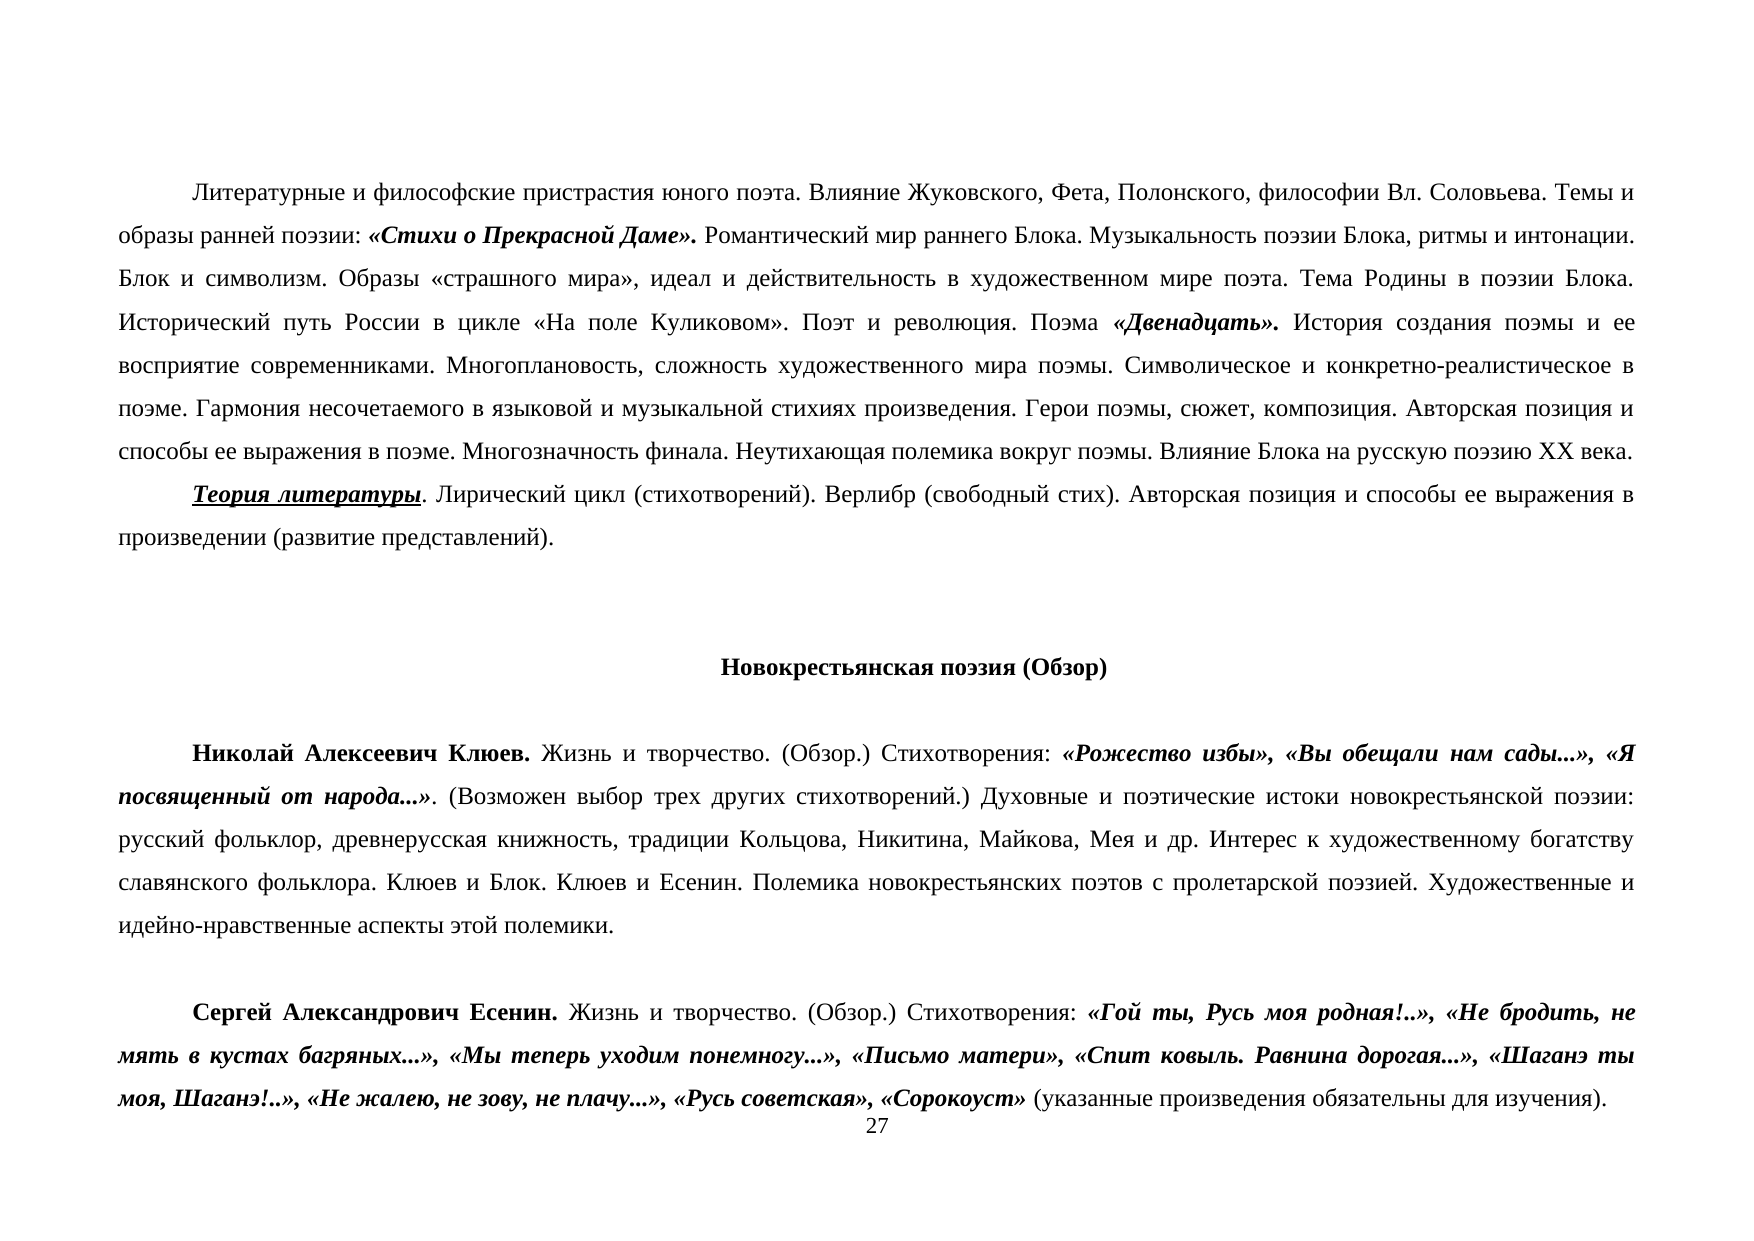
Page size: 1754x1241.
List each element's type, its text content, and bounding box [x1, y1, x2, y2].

text Новокрестьянская поэзия (Обзор) [118, 652, 1636, 680]
text Сергей Александрович Есенин. Жизнь и творчество. (Обзор.) Стихотворения: «Гой ты, Русь моя родная!..», «Не бродить, не мять в кустах багряных...», «Мы теперь уходим понемногу...», «Письмо матери», «Спит ковыль. Равнина дорогая...», «Шаганэ ты моя, Шаганэ!..», «Не жалею, не зову, не плачу...», «Русь советская», «Сорокоуст» (указанные произведения обязательны для изучения). [118, 997, 1636, 1112]
text Николай Алексеевич Клюев. Жизнь и творчество. (Обзор.) Стихотворения: «Рожество избы», «Вы обещали нам сады...», «Я посвященный от народа...». (Возможен выбор трех других стихотворений.) Духовные и поэтические истоки новокрестьянской поэзии: русский фольклор, древнерусская книжность, традиции Кольцова, Никитина, Майкова, Мея и др. Интерес к художественному богатству славянского фольклора. Клюев и Блок. Клюев и Есенин. Полемика новокрестьянских поэтов с пролетарской поэзией. Художественные и идейно-нравственные аспекты этой полемики. [118, 738, 1636, 939]
text Теория литературы. Лирический цикл (стихотворений). Верлибр (свободный стих). Авторская позиция и способы ее выражения в произведении (развитие представлений). [118, 479, 1636, 551]
text Литературные и философские пристрастия юного поэта. Влияние Жуковского, Фета, Полонского, философии Вл. Соловьева. Темы и образы ранней поэзии: «Стихи о Прекрасной Даме». Романтический мир раннего Блока. Музыкальность поэзии Блока, ритмы и интонации. Блок и символизм. Образы «страшного мира», идеал и действительность в художественном мире поэта. Тема Родины в поэзии Блока. Исторический путь России в цикле «На поле Куликовом». Поэт и революция. Поэма «Двенадцать». История создания поэмы и ее восприятие современниками. Многоплановость, сложность художественного мира поэмы. Символическое и конкретно-реалистическое в поэме. Гармония несочетаемого в языковой и музыкальной стихиях произведения. Герои поэмы, сюжет, композиция. Авторская позиция и способы ее выражения в поэме. Многозначность финала. Неутихающая полемика вокруг поэмы. Влияние Блока на русскую поэзию XX века. [118, 177, 1636, 465]
